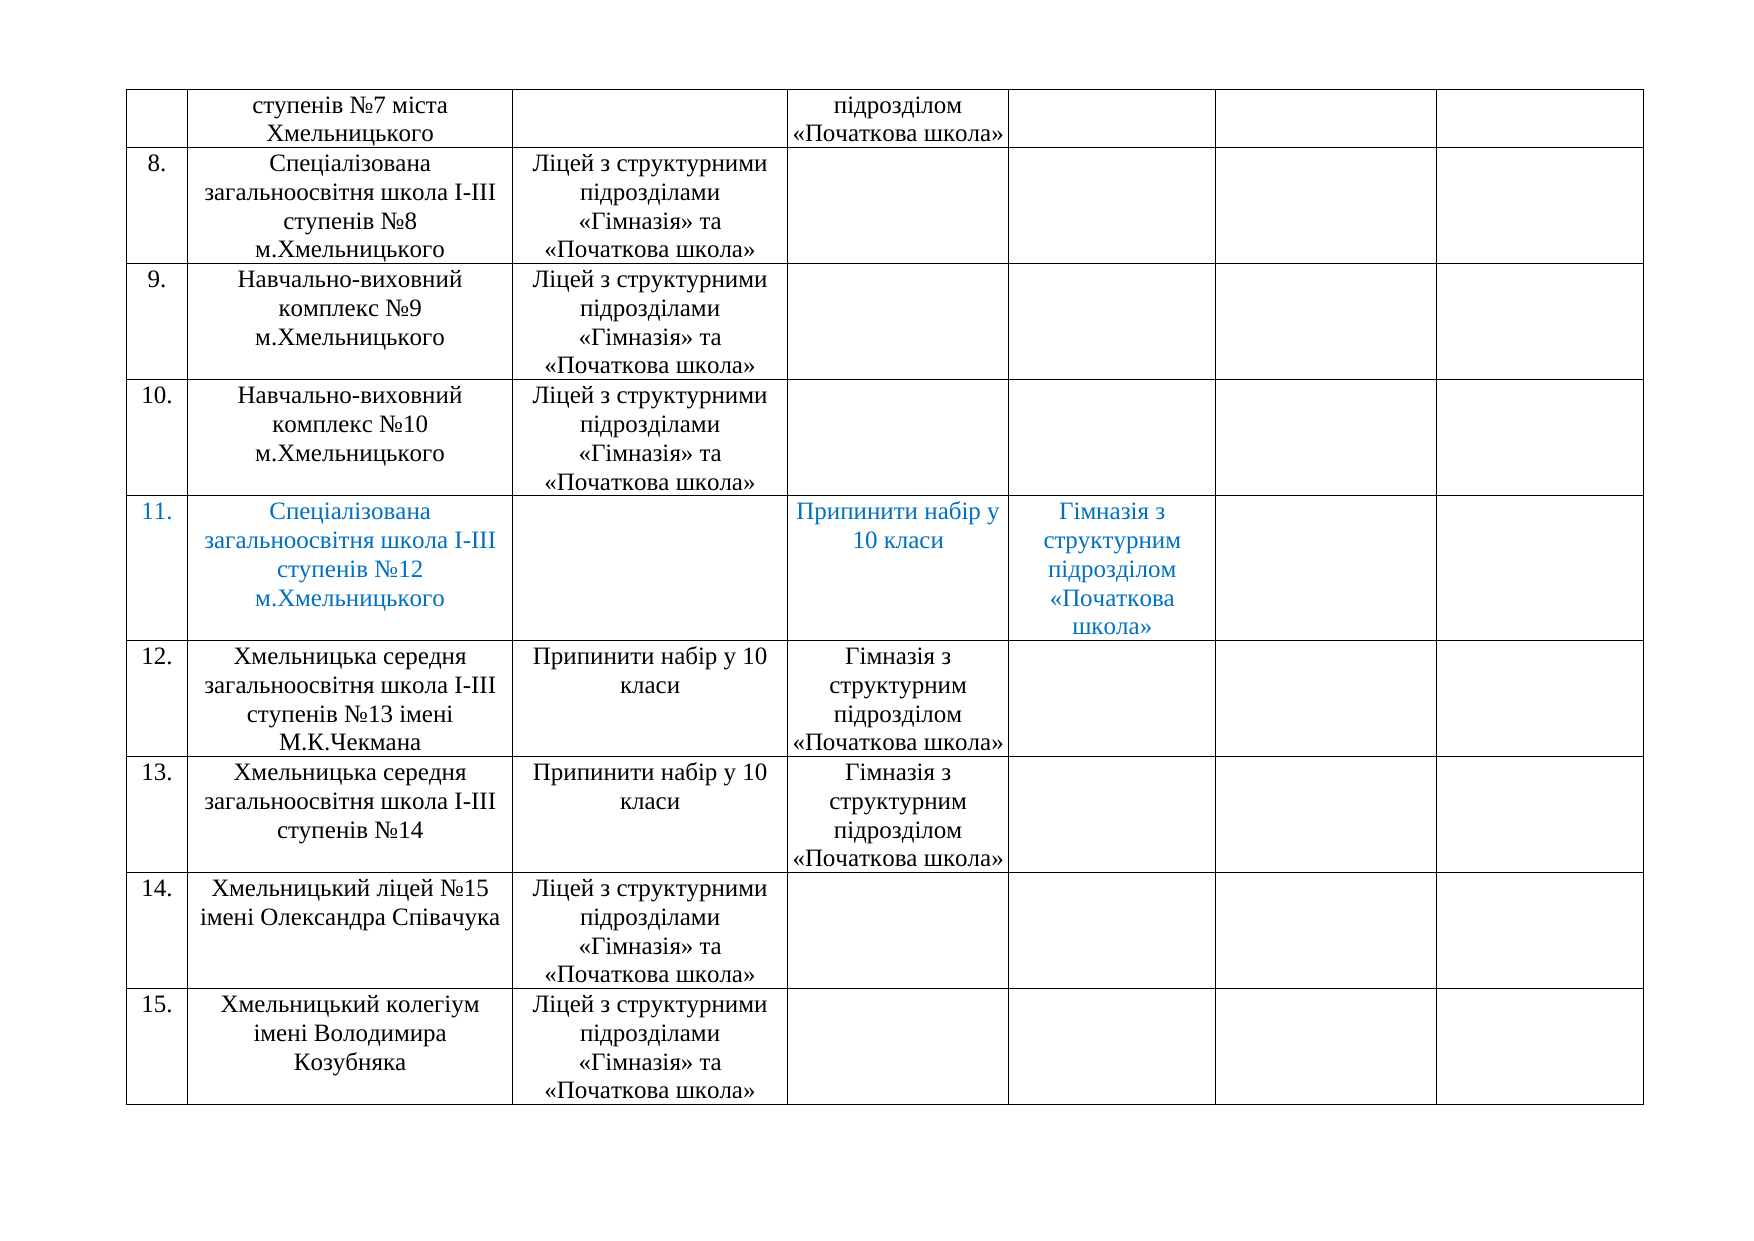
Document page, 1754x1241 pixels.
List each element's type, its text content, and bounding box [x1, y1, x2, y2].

table_cell Гімназія з структурним підрозділом «Початкова школа» [1009, 496, 1215, 640]
table_cell Хмельницька середня загальноосвітня школа І-ІІІ ступенів №13 імені М.К.Чекмана [188, 641, 512, 756]
table_cell [1009, 264, 1215, 379]
table_cell [1009, 757, 1215, 872]
table_cell [1216, 148, 1436, 263]
table_cell [1216, 496, 1436, 640]
table_cell Гімназія з структурним підрозділом «Початкова школа» [788, 757, 1008, 872]
table_cell [1216, 90, 1436, 147]
table_cell [1437, 90, 1643, 147]
table_cell [1437, 264, 1643, 379]
table_cell Гімназія з структурним підрозділом «Початкова школа» [788, 641, 1008, 756]
table_cell [788, 380, 1008, 495]
table_cell [1216, 989, 1436, 1104]
table_cell [1437, 148, 1643, 263]
table_cell [1437, 873, 1643, 988]
table_cell [1009, 148, 1215, 263]
table_cell 12. [127, 641, 187, 756]
table_cell Спеціалізована загальноосвітня школа І-ІІІ ступенів №12 м.Хмельницького [188, 496, 512, 640]
table_cell [1437, 380, 1643, 495]
table_cell [1216, 264, 1436, 379]
table_cell Ліцей з структурними підрозділами «Гімназія» та «Початкова школа» [513, 148, 787, 263]
table_cell 15. [127, 989, 187, 1104]
table_cell Ліцей з структурними підрозділами «Гімназія» та «Початкова школа» [513, 264, 787, 379]
table_cell [1437, 757, 1643, 872]
table_cell [1009, 873, 1215, 988]
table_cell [513, 90, 787, 147]
table_cell Припинити набір у 10 класи [513, 757, 787, 872]
table_cell Припинити набір у 10 класи [513, 641, 787, 756]
table_cell [1216, 757, 1436, 872]
table_cell 7. [127, 90, 187, 147]
table_cell [788, 148, 1008, 263]
table_cell [1009, 641, 1215, 756]
table_cell Хмельницька середня загальноосвітня школа І-ІІІ ступенів №14 [188, 757, 512, 872]
table_cell [1216, 873, 1436, 988]
table_cell [1437, 641, 1643, 756]
table_cell Спеціалізована загальноосвітня школа І-ІІІ ступенів №8 м.Хмельницького [188, 148, 512, 263]
table_cell 11. [127, 496, 187, 640]
table_cell 13. [127, 757, 187, 872]
table_cell 8. [127, 148, 187, 263]
table_cell 9. [127, 264, 187, 379]
table_cell Хмельницький ліцей №15 імені Олександра Співачука [188, 873, 512, 988]
table_cell [1437, 496, 1643, 640]
table_cell Навчально-виховний комплекс №10 м.Хмельницького [188, 380, 512, 495]
table_cell [1009, 380, 1215, 495]
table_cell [788, 90, 1008, 147]
table_cell [513, 496, 787, 640]
table_cell [1009, 989, 1215, 1104]
table_cell 10. [127, 380, 187, 495]
table_cell [1216, 641, 1436, 756]
table_cell Ліцей з структурними підрозділами «Гімназія» та «Початкова школа» [513, 380, 787, 495]
table_cell [788, 873, 1008, 988]
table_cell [513, 989, 787, 1104]
table_cell [1009, 90, 1215, 147]
table_cell 14. [127, 873, 187, 988]
table_cell Хмельницький колегіум імені Володимира Козубняка [188, 989, 512, 1104]
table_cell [188, 90, 512, 147]
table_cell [513, 873, 787, 988]
table_cell [788, 989, 1008, 1104]
table_cell [1437, 989, 1643, 1104]
table_cell Навчально-виховний комплекс №9 м.Хмельницького [188, 264, 512, 379]
table_cell [1216, 380, 1436, 495]
table_cell [788, 264, 1008, 379]
table_cell Припинити набір у 10 класи [788, 496, 1008, 640]
